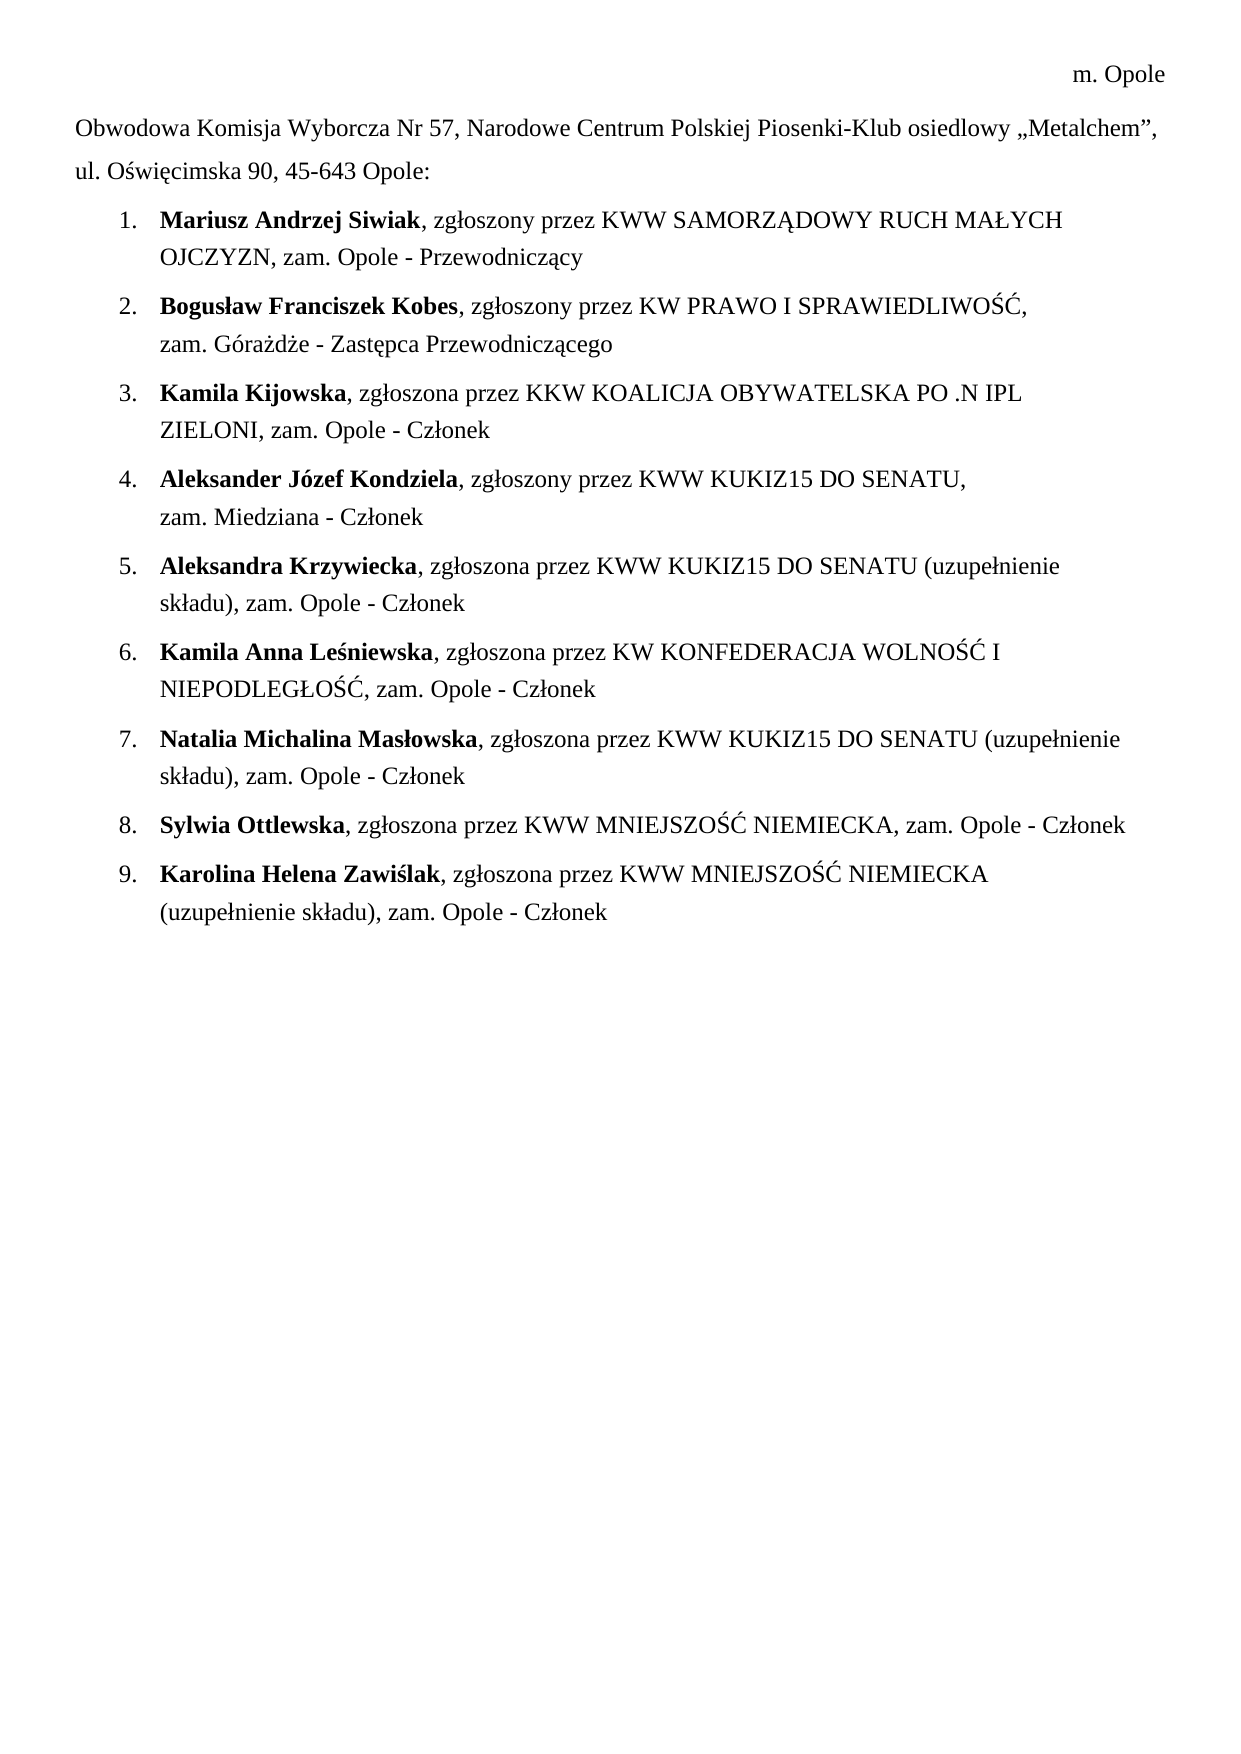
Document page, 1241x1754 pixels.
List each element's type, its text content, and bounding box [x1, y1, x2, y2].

table_cell 5. [75, 545, 148, 631]
table_cell Karolina Helena Zawiślak, zgłoszona przez KWW MNIEJSZOŚĆ NIEMIECKA (uzupełnienie składu), zam. Opole - Członek [148, 854, 1138, 940]
table_header 1. [75, 199, 148, 286]
table_cell Aleksander Józef Kondziela, zgłoszony przez KWW KUKIZ15 DO SENATU, zam. Miedziana - Członek [148, 459, 1138, 545]
table_cell Aleksandra Krzywiecka, zgłoszona przez KWW KUKIZ15 DO SENATU (uzupełnienie składu), zam. Opole - Członek [148, 545, 1138, 631]
table_cell 7. [75, 718, 148, 804]
table_header Mariusz Andrzej Siwiak, zgłoszony przez KWW SAMORZĄDOWY RUCH MAŁYCH OJCZYZN, zam. Opole - Przewodniczący [148, 199, 1138, 286]
text Obwodowa Komisja Wyborcza Nr 57, Narodowe Centrum Polskiej Piosenki-Klub osiedlowy „Metalchem”, ul. Oświęcimska 90, 45-643 Opole: [75, 113, 1165, 185]
table_cell Kamila Kijowska, zgłoszona przez KKW KOALICJA OBYWATELSKA PO .N IPL ZIELONI, zam. Opole - Członek [148, 372, 1138, 458]
table_cell 4. [75, 459, 148, 545]
table_cell 9. [75, 854, 148, 940]
table_cell Natalia Michalina Masłowska, zgłoszona przez KWW KUKIZ15 DO SENATU (uzupełnienie składu), zam. Opole - Członek [148, 718, 1138, 804]
text m. Opole [75, 59, 1165, 88]
table_cell Bogusław Franciszek Kobes, zgłoszony przez KW PRAWO I SPRAWIEDLIWOŚĆ, zam. Górażdże - Zastępca Przewodniczącego [148, 286, 1138, 372]
table_cell 3. [75, 372, 148, 458]
table_cell 2. [75, 286, 148, 372]
table_cell 8. [75, 804, 148, 853]
table_cell Sylwia Ottlewska, zgłoszona przez KWW MNIEJSZOŚĆ NIEMIECKA, zam. Opole - Członek [148, 804, 1138, 853]
table_cell Kamila Anna Leśniewska, zgłoszona przez KW KONFEDERACJA WOLNOŚĆ I NIEPODLEGŁOŚĆ, zam. Opole - Członek [148, 631, 1138, 718]
table_cell 6. [75, 631, 148, 718]
